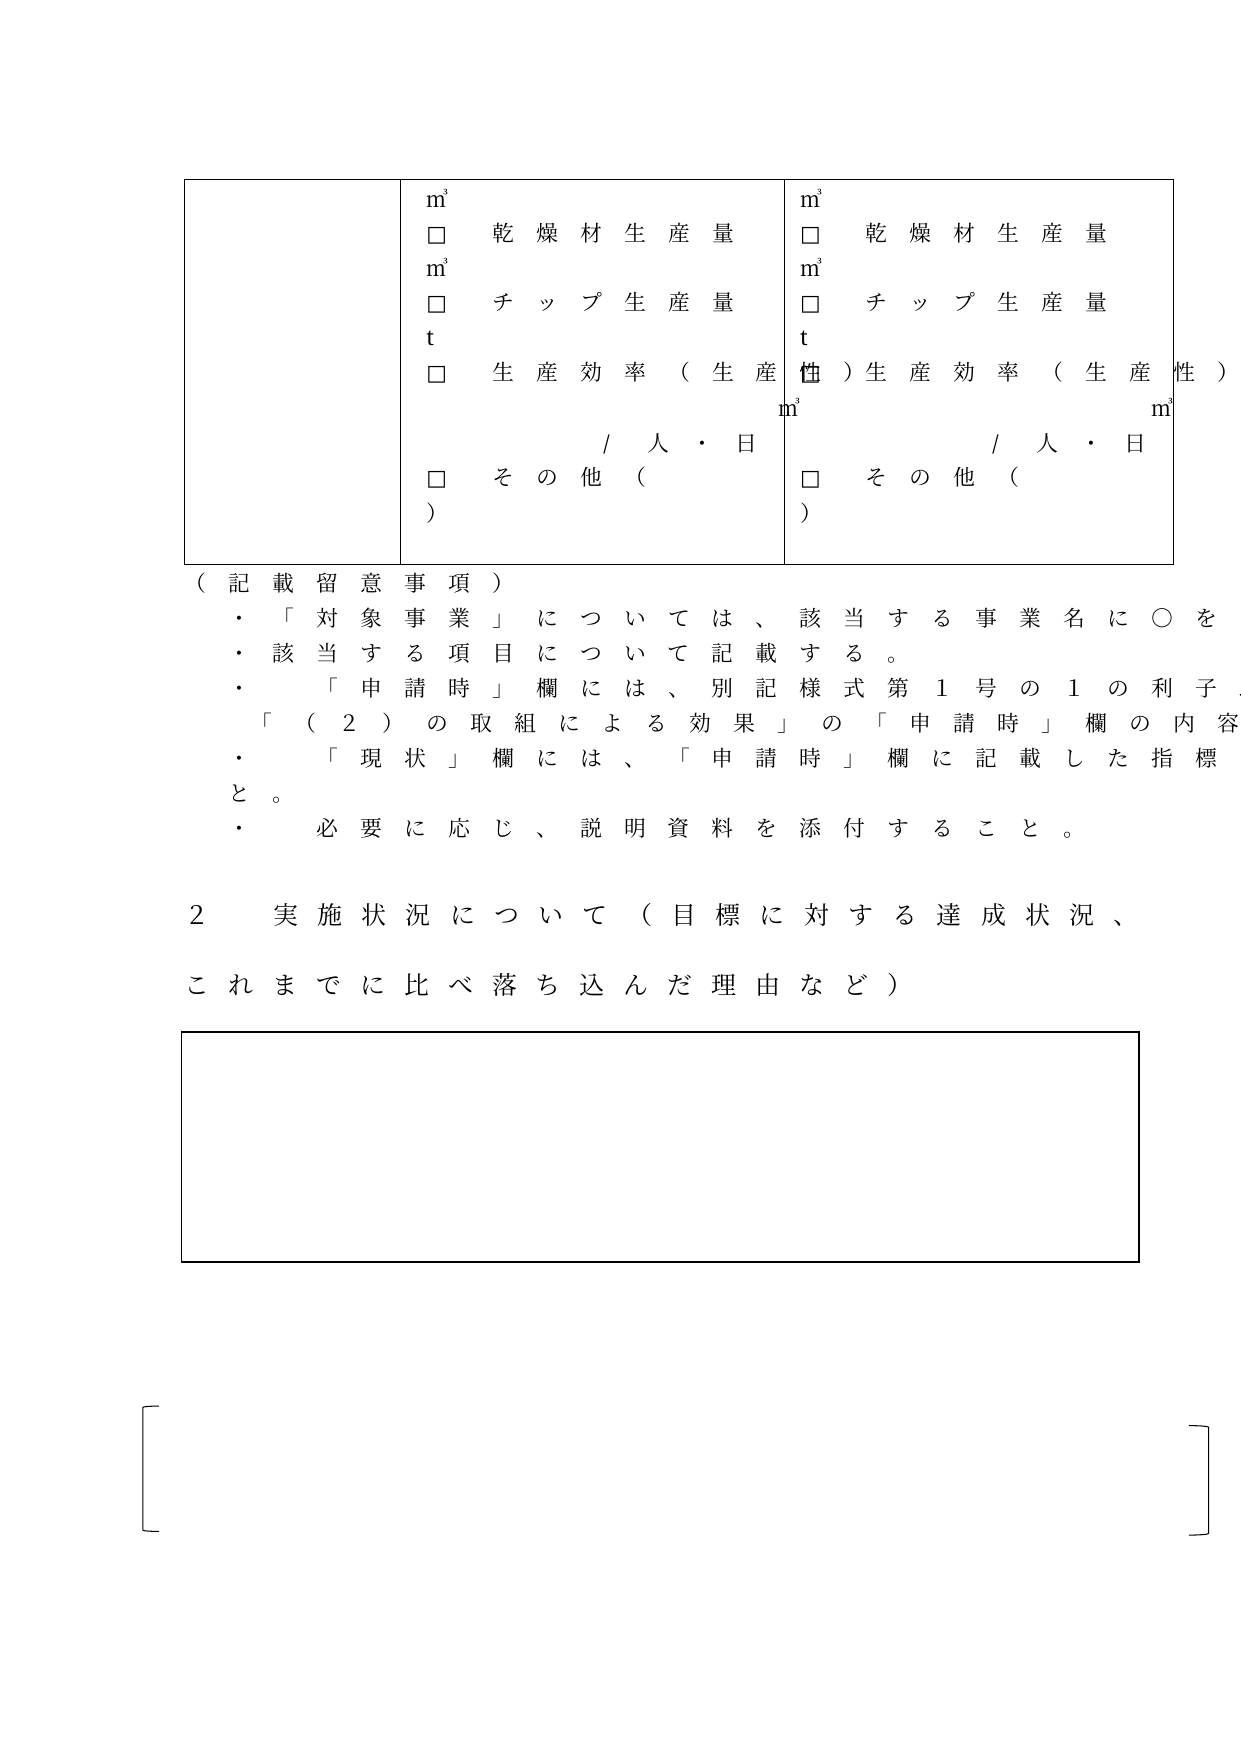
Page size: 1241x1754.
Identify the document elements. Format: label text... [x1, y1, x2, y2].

text ・ 「申請時」欄には、別記様式第１号の１の利子助成金交付申請書の２の（３）「（２）の取組による効果」の「申請時」欄の内容を記入すること。 [207, 670, 1085, 739]
text ・「対象事業」については、該当する事業名に○をし、助成決定年度を記載すること。 [210, 600, 1085, 635]
text ・ 必要に応じ、説明資料を添付すること。 [184, 809, 1085, 844]
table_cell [785, 180, 1173, 564]
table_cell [401, 180, 784, 564]
text ２ 実施状況について（目標に対する達成状況、これまでに比べ落ち込んだ理由など） [184, 879, 1159, 1019]
text ・該当する項目について記載する。 [184, 635, 1085, 670]
text ・ 「現状」欄には、「申請時」欄に記載した指標について、最新の状況を記入すること。 [214, 739, 1085, 809]
text （記載留意事項） [184, 565, 1085, 600]
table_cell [185, 180, 400, 564]
